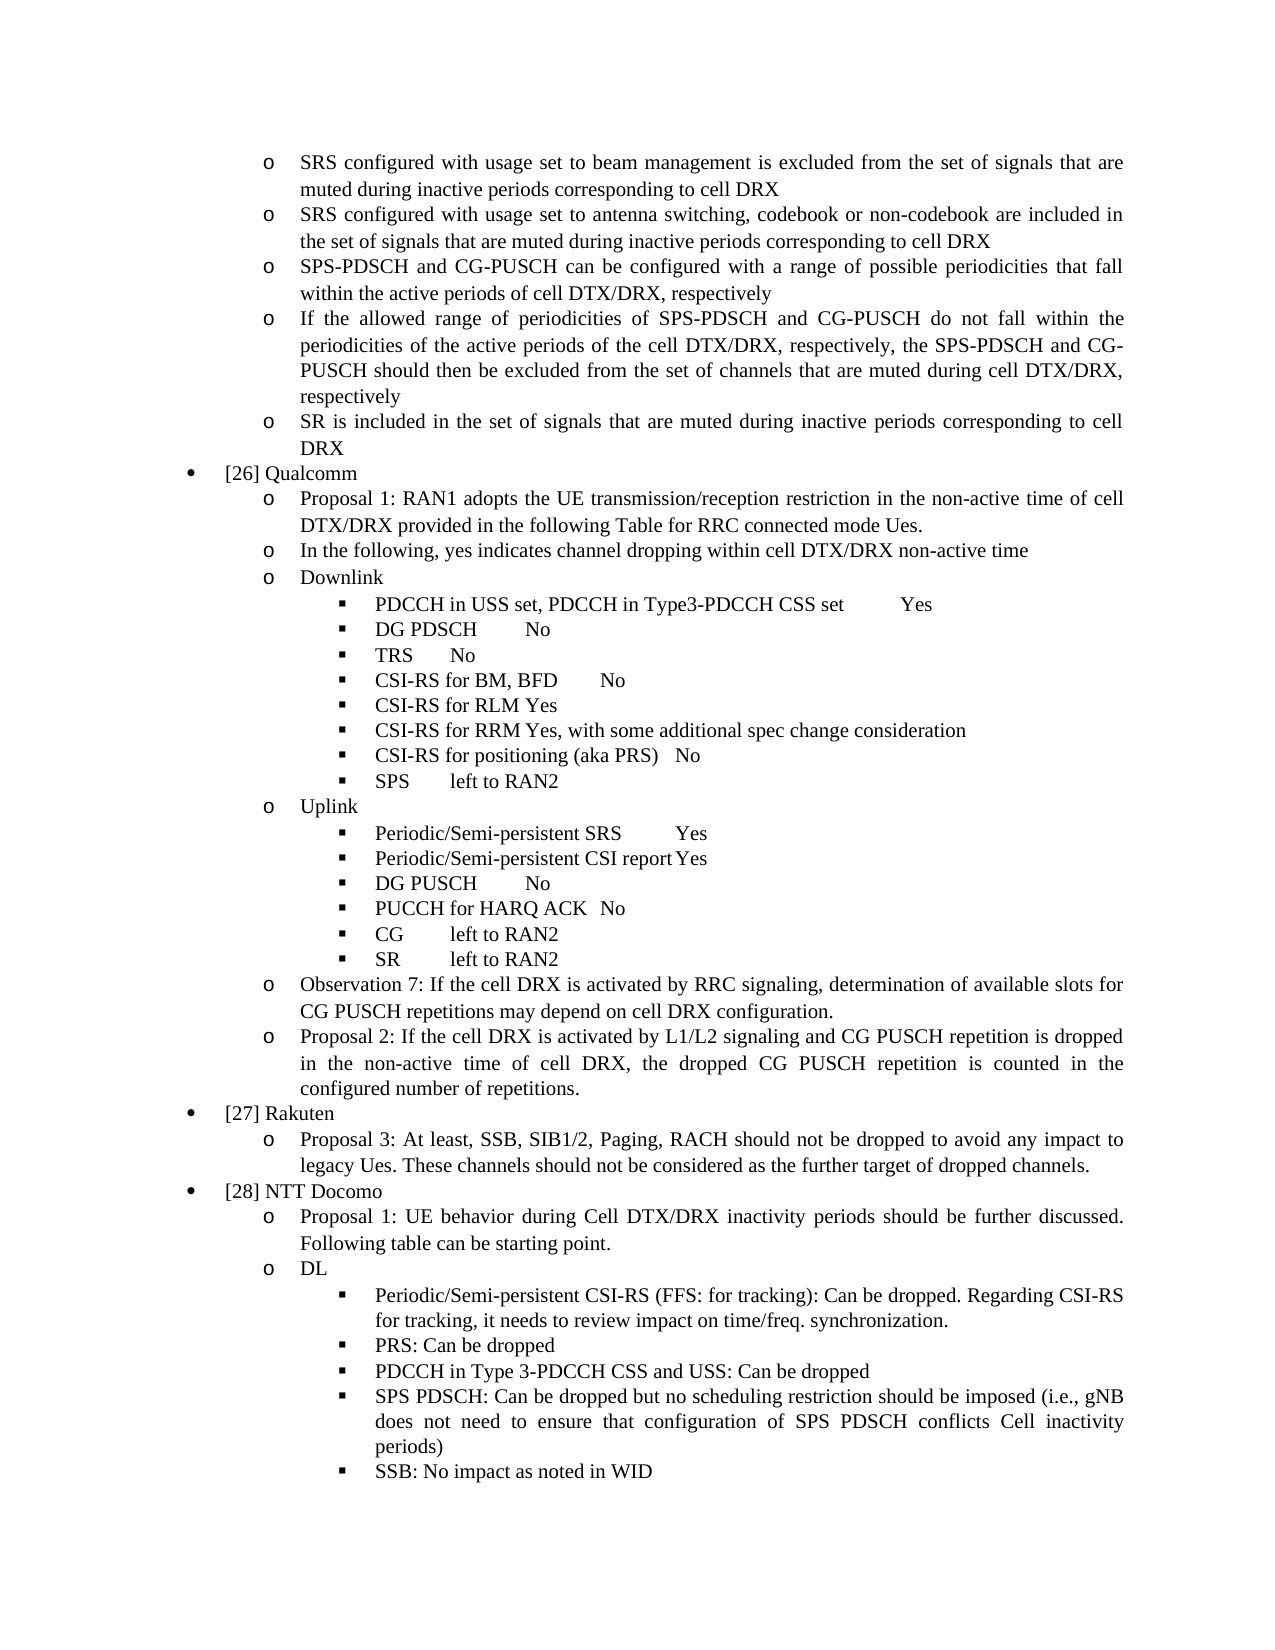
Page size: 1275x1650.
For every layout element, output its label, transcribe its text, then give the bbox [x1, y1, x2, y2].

list PDCCH in USS set, PDCCH in Type3-PDCCH CSS set Yes [337, 592, 1125, 616]
list Proposal 2: If the cell DRX is activated by L1/L2 signaling and CG PUSCH repetition is dropped in the non-active time of cell DRX, the dropped CG PUSCH repetition is counted in the configured number of repetitions. [262, 1024, 1125, 1100]
list SPS PDSCH: Can be dropped but no scheduling restriction should be imposed (i.e., gNB does not need to ensure that configuration of SPS PDSCH conflicts Cell inactivity periods) [337, 1384, 1125, 1458]
list DL [262, 1256, 1125, 1282]
list Periodic/Semi-persistent CSI-RS (FFS: for tracking): Can be dropped. Regarding CSI-RS for tracking, it needs to review impact on time/freq. synchronization. [337, 1283, 1125, 1332]
list Uplink [262, 794, 1125, 819]
list Periodic/Semi-persistent SRS Yes [337, 821, 1125, 845]
list CSI-RS for RLM Yes [337, 693, 1125, 717]
list SPS-PDSCH and CG-PUSCH can be configured with a range of possible periodicities that fall within the active periods of cell DTX/DRX, respectively [262, 254, 1125, 305]
list Proposal 1: UE behavior during Cell DTX/DRX inactivity periods should be further discussed. Following table can be starting point. [262, 1204, 1125, 1255]
list DG PUSCH No [337, 871, 1125, 895]
list PDCCH in Type 3-PDCCH CSS and USS: Can be dropped [337, 1358, 1125, 1383]
list In the following, yes indicates channel dropping within cell DTX/DRX non-active time [262, 538, 1125, 564]
list Periodic/Semi-persistent CSI report Yes [337, 846, 1125, 870]
list Proposal 1: RAN1 adopts the UE transmission/reception restriction in the non-active time of cell DTX/DRX provided in the following Table for RRC connected mode Ues. [262, 486, 1125, 537]
list Downlink [262, 565, 1125, 591]
list TRS No [337, 642, 1125, 667]
list DG PDSCH No [337, 617, 1125, 641]
list [28] NTT Docomo [187, 1179, 1125, 1203]
list SPS left to RAN2 [337, 768, 1125, 793]
list SSB: No impact as noted in WID [337, 1459, 1125, 1483]
list If the allowed range of periodicities of SPS-PDSCH and CG-PUSCH do not fall within the periodicities of the active periods of the cell DTX/DRX, respectively, the SPS-PDSCH and CG-PUSCH should then be excluded from the set of channels that are muted during cell DTX/DRX, respectively [262, 306, 1125, 408]
list PRS: Can be dropped [337, 1333, 1125, 1357]
list SR left to RAN2 [337, 947, 1125, 971]
list [27] Rakuten [187, 1101, 1125, 1125]
list Observation 7: If the cell DRX is activated by RRC signaling, determination of available slots for CG PUSCH repetitions may depend on cell DRX configuration. [262, 972, 1125, 1023]
list [26] Qualcomm [187, 461, 1125, 485]
list SRS configured with usage set to antenna switching, codebook or non-codebook are included in the set of signals that are muted during inactive periods corresponding to cell DRX [262, 202, 1125, 253]
list SRS configured with usage set to beam management is excluded from the set of signals that are muted during inactive periods corresponding to cell DRX [262, 150, 1125, 201]
list CG left to RAN2 [337, 922, 1125, 946]
list SR is included in the set of signals that are muted during inactive periods corresponding to cell DRX [262, 409, 1125, 460]
list CSI-RS for BM, BFD No [337, 668, 1125, 692]
list PUCCH for HARQ ACK No [337, 896, 1125, 920]
list CSI-RS for positioning (aka PRS) No [337, 743, 1125, 767]
list CSI-RS for RRM Yes, with some additional spec change consideration [337, 718, 1125, 742]
list Proposal 3: At least, SSB, SIB1/2, Paging, RACH should not be dropped to avoid any impact to legacy Ues. These channels should not be considered as the further target of dropped channels. [262, 1127, 1125, 1177]
